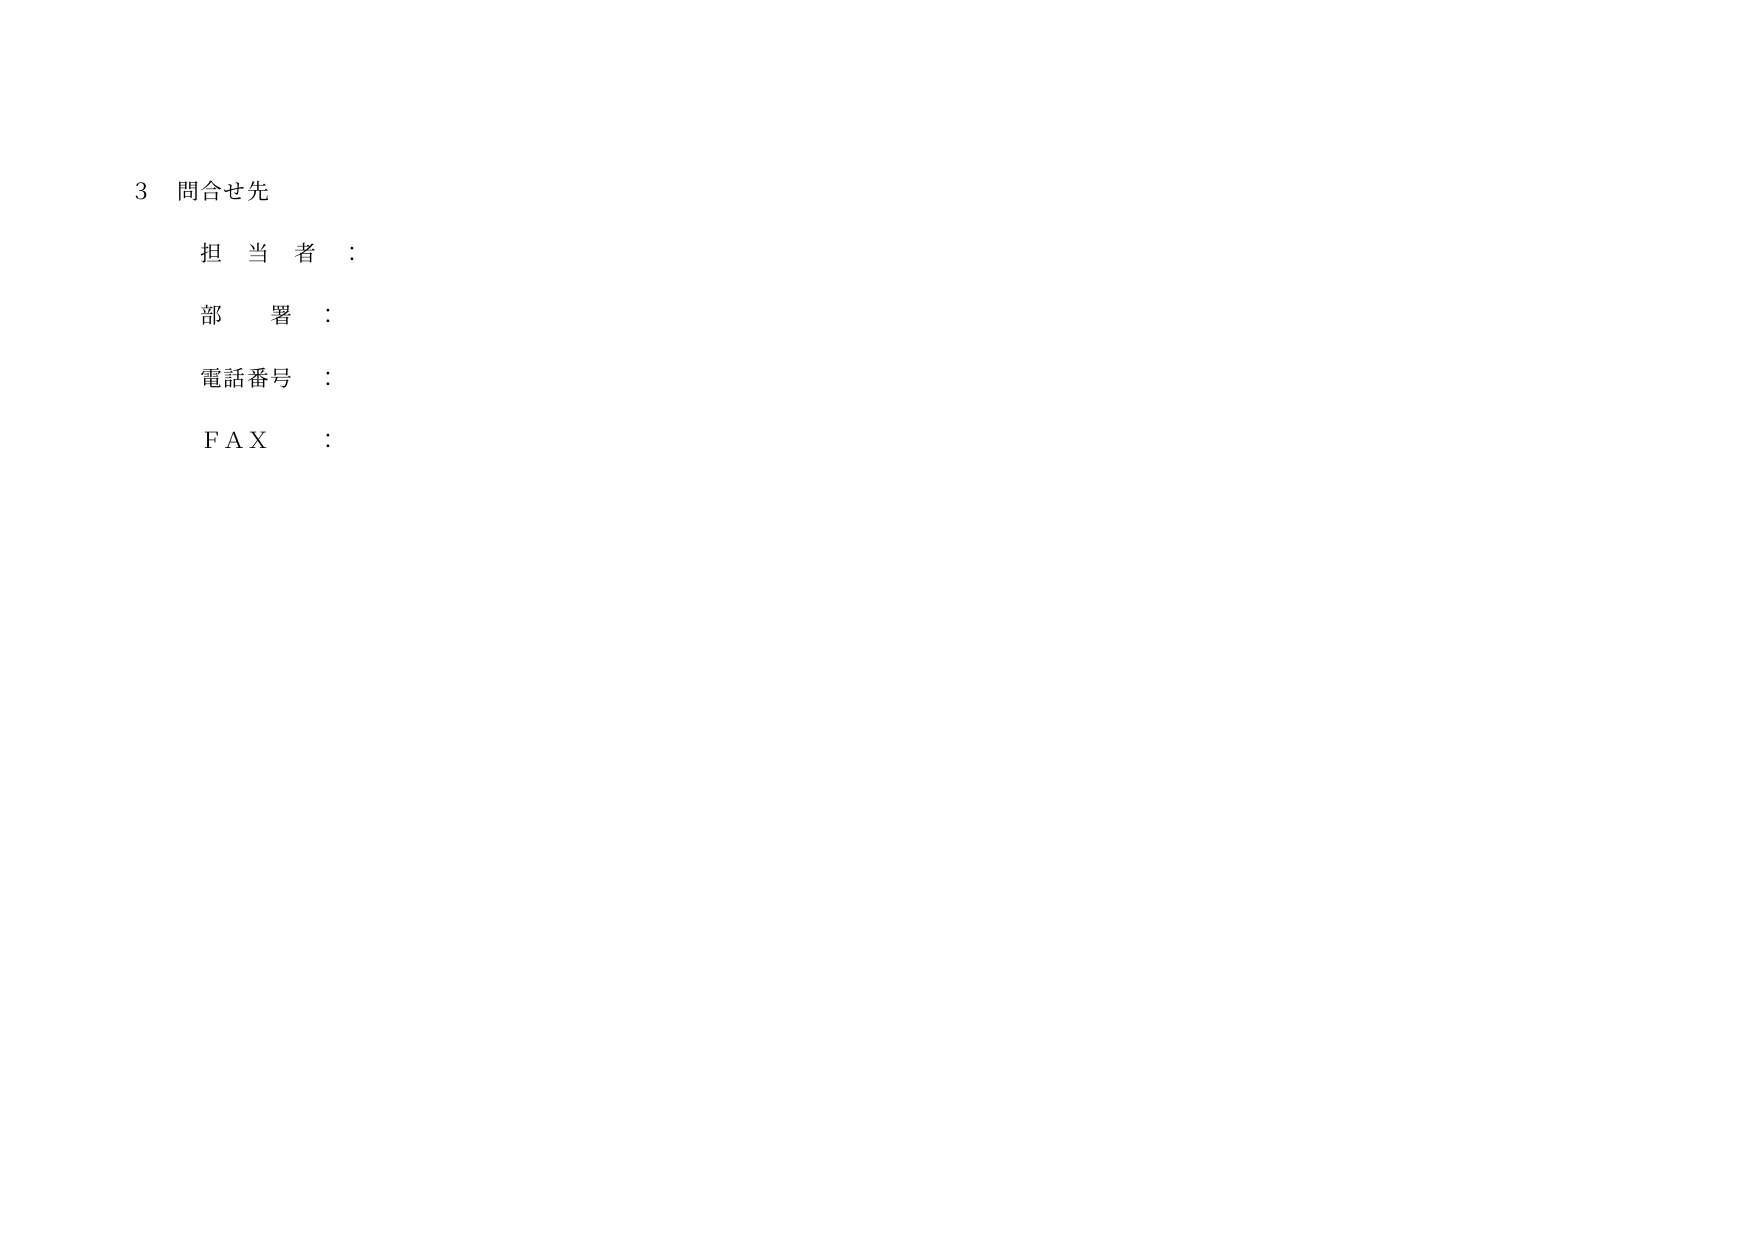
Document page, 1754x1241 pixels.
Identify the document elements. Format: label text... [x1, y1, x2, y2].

text 電話番号 ： [107, 346, 1677, 408]
text 担 当 者 ： [107, 221, 1677, 283]
text 部 署 ： [107, 283, 1677, 346]
text ＦＡＸ ： [107, 408, 1677, 470]
text ３ 問合せ先 [107, 159, 1677, 221]
